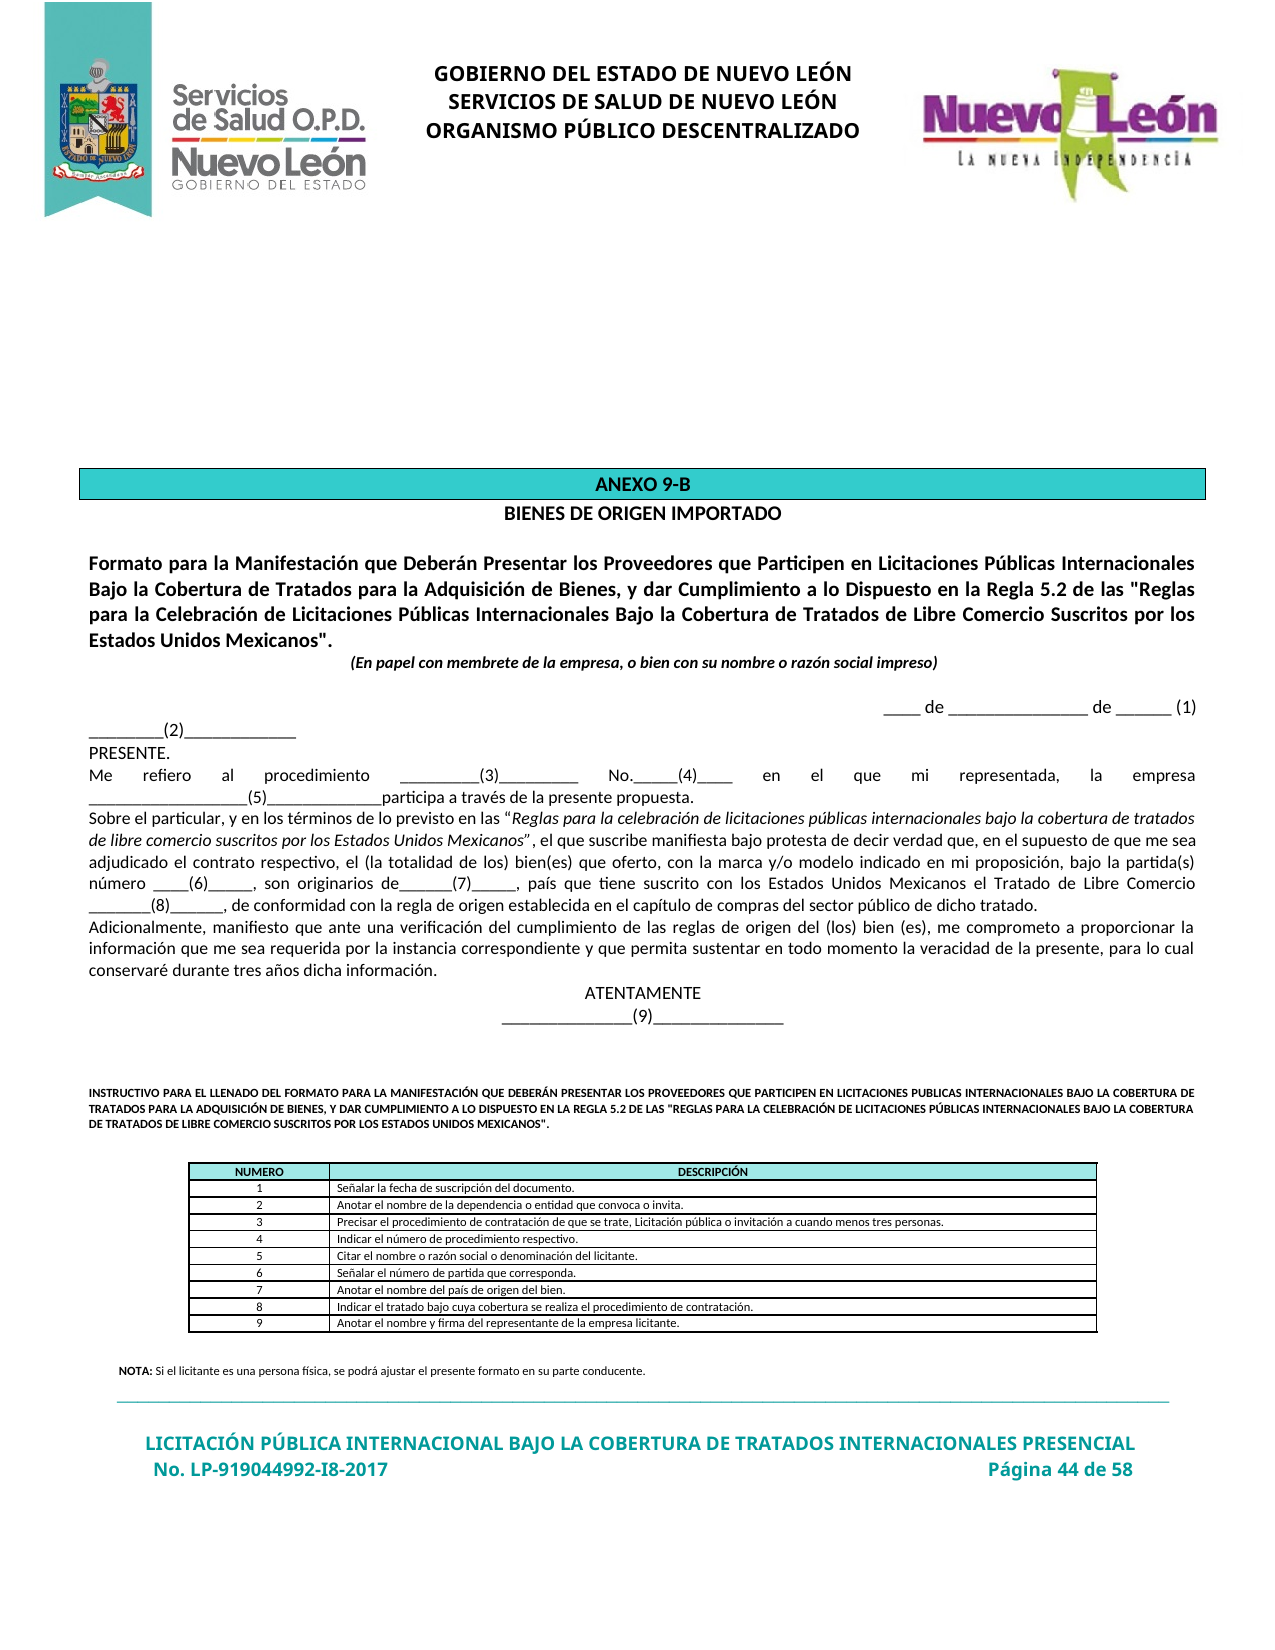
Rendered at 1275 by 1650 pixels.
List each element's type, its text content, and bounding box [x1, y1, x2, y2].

text Sobre el particular, y en los términos de lo previsto en las “Reglas para la celebración de licitaciones públicas internacionales bajo la cobertura de tratados de libre comercio suscritos por los Estados Unidos Mexicanos”, el que suscribe manifiesta bajo protesta de decir verdad que, en el supuesto de que me sea adjudicado el contrato respectivo, el (la totalidad de los) bien(es) que oferto, con la marca y/o modelo indicado en mi proposición, bajo la partida(s) número ____(6)_____, son originarios de______(7)_____, país que tiene suscrito con los Estados Unidos Mexicanos el Tratado de Libre Comercio _______(8)______, de conformidad con la regla de origen establecida en el capítulo de compras del sector público de dicho tratado. [89, 807, 1197, 916]
table_header ATENTAMENTE ______________(9)______________ [414, 981, 872, 1086]
text Adicionalmente, manifiesto que ante una verificación del cumplimiento de las reglas de origen del (los) bien (es), me comprometo a proporcionar la información que me sea requerida por la instancia correspondiente y que permita sustentar en todo momento la veracidad de la presente, para lo cual conservaré durante tres años dicha información. [89, 916, 1197, 981]
table_cell Señalar la fecha de suscripción del documento. [330, 1181, 1096, 1196]
text NOTA: Si el licitante es una persona física, se podrá ajustar el presente formato en su parte conducente. [89, 1363, 1197, 1378]
table_cell 7 [190, 1282, 329, 1297]
table_cell Anotar el nombre de la dependencia o entidad que convoca o invita. [330, 1198, 1096, 1213]
table_cell 8 [190, 1299, 329, 1314]
table_cell Señalar el número de partida que corresponda. [330, 1265, 1096, 1280]
table_header NUMERO [190, 1164, 329, 1179]
table_cell 9 [190, 1316, 329, 1331]
table_cell 3 [190, 1215, 329, 1230]
text BIENES DE ORIGEN IMPORTADO [89, 500, 1197, 525]
table_cell 2 [190, 1198, 329, 1213]
text INSTRUCTIVO PARA EL LLENADO DEL FORMATO PARA LA MANIFESTACIÓN QUE DEBERÁN PRESENTAR LOS PROVEEDORES QUE PARTICIPEN EN LICITACIONES PUBLICAS INTERNACIONALES BAJO LA COBERTURA DE TRATADOS PARA LA ADQUISICIÓN DE BIENES, Y DAR CUMPLIMIENTO A LO DISPUESTO EN LA REGLA 5.2 DE LAS "REGLAS PARA LA CELEBRACIÓN DE LICITACIONES PÚBLICAS INTERNACIONALES BAJO LA COBERTURA DE TRATADOS DE LIBRE COMERCIO SUSCRITOS POR LOS ESTADOS UNIDOS MEXICANOS". [89, 1086, 1197, 1132]
text ANEXO 9-B [80, 469, 1205, 499]
table_cell Citar el nombre o razón social o denominación del licitante. [330, 1248, 1096, 1263]
picture [15, 2, 1249, 229]
table_cell 4 [190, 1231, 329, 1247]
table_cell Precisar el procedimiento de contratación de que se trate, Licitación pública o invitación a cuando menos tres personas. [330, 1215, 1096, 1230]
table_cell 5 [190, 1248, 329, 1263]
table_cell 1 [190, 1181, 329, 1196]
table_cell Indicar el tratado bajo cuya cobertura se realiza el procedimiento de contratación. [330, 1299, 1096, 1314]
text ____ de _______________ de ______ (1) [89, 695, 1197, 718]
table_cell Indicar el número de procedimiento respectivo. [330, 1231, 1096, 1247]
text ________(2)____________ [89, 718, 1197, 741]
text (En papel con membrete de la empresa, o bien con su nombre o razón social impreso) [89, 652, 1197, 672]
table_cell 6 [190, 1265, 329, 1280]
title Formato para la Manifestación que Deberán Presentar los Proveedores que Participen en Licitaciones Públicas Internacionales Bajo la Cobertura de Tratados para la Adquisición de Bienes, y dar Cumplimiento a lo Dispuesto en la Regla 5.2 de las "Reglas para la Celebración de Licitaciones Públicas Internacionales Bajo la Cobertura de Tratados de Libre Comercio Suscritos por los Estados Unidos Mexicanos". [89, 551, 1197, 652]
text PRESENTE. [89, 741, 1197, 764]
table_cell Anotar el nombre y firma del representante de la empresa licitante. [330, 1316, 1096, 1331]
text Me refiero al procedimiento _________(3)_________ No._____(4)____ en el que mi representada, la empresa __________________(5)_____________participa a través de la presente propuesta. [89, 764, 1197, 807]
table_cell Anotar el nombre del país de origen del bien. [330, 1282, 1096, 1297]
table_header DESCRIPCIÓN [330, 1164, 1096, 1179]
